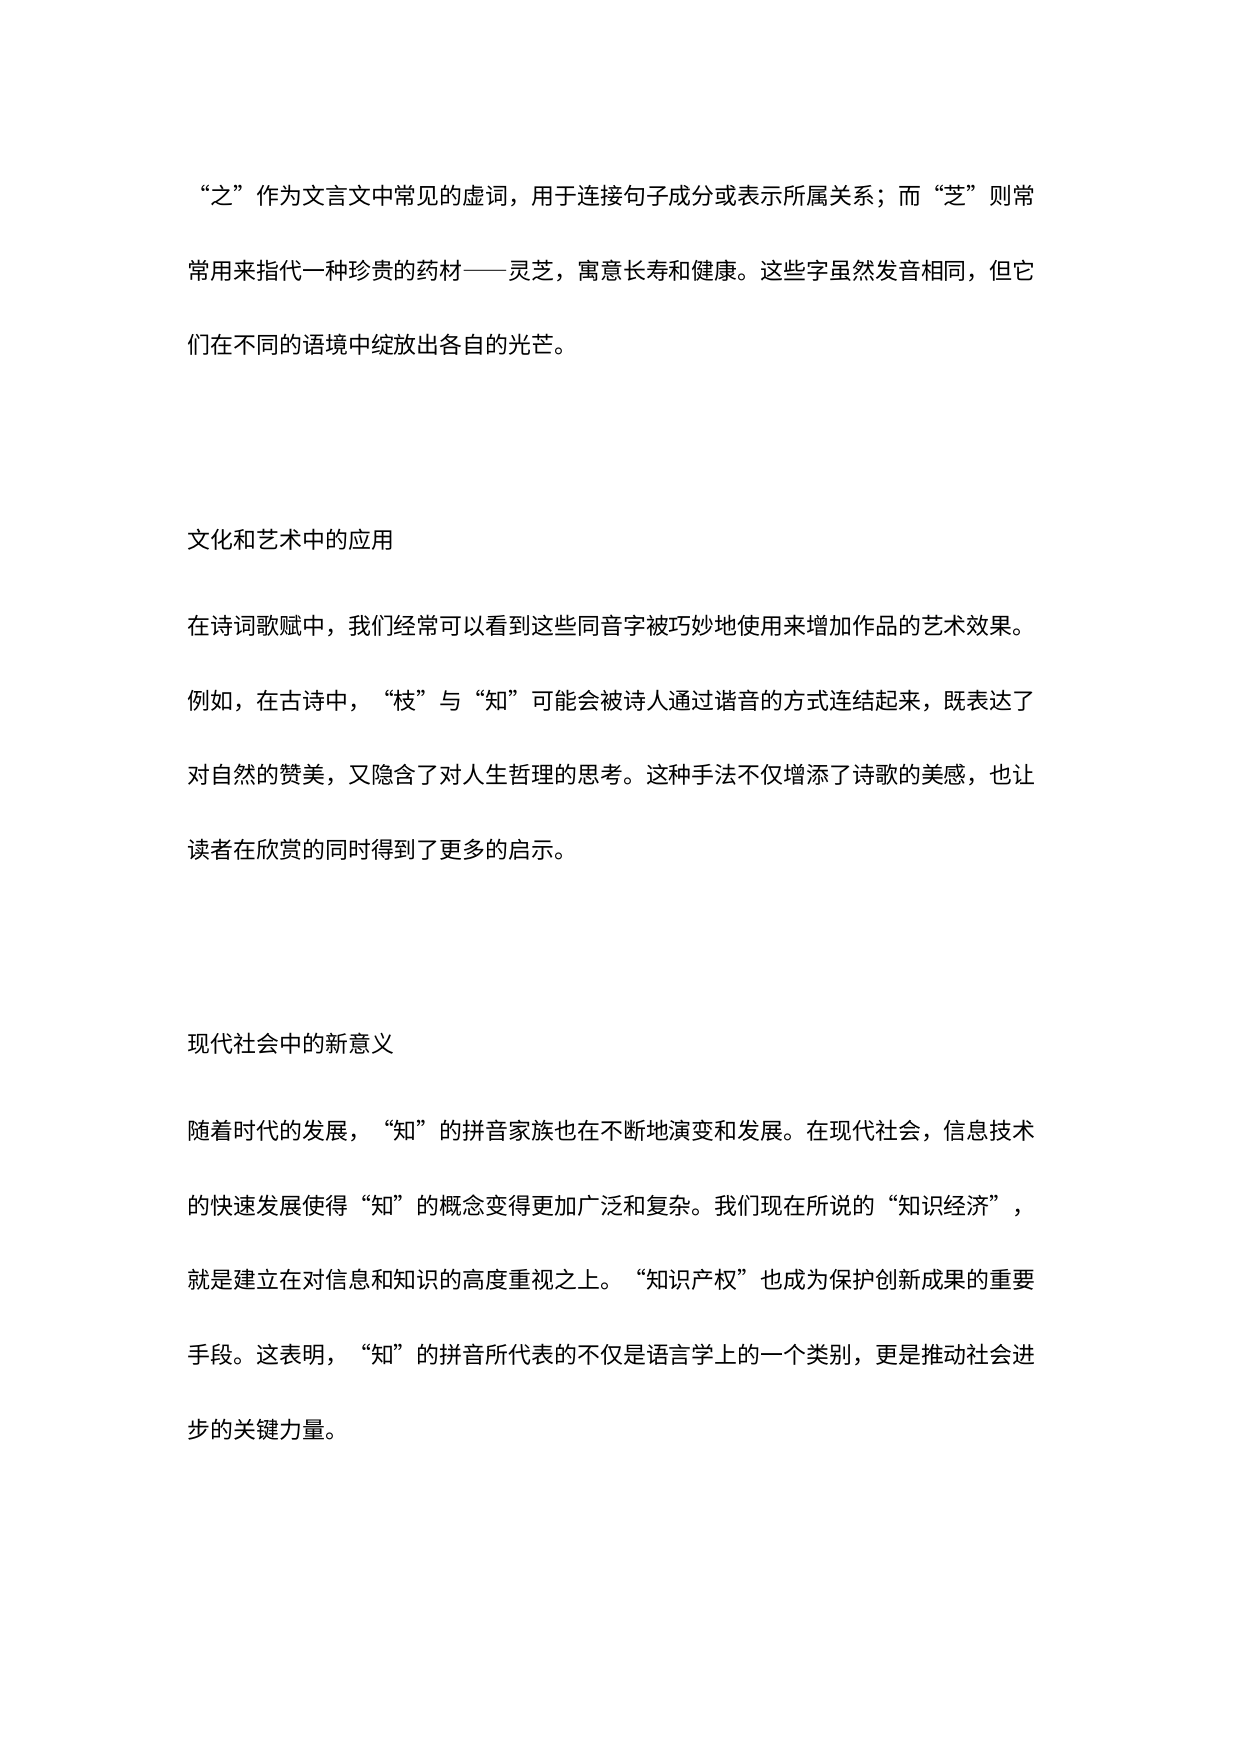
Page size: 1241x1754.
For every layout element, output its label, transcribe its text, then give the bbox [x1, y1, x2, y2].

text 现代社会中的新意义 [187, 1011, 1053, 1076]
text 在诗词歌赋中，我们经常可以看到这些同音字被巧妙地使用来增加作品的艺术效果。例如，在古诗中，“枝”与“知”可能会被诗人通过谐音的方式连结起来，既表达了对自然的赞美，又隐含了对人生哲理的思考。这种手法不仅增添了诗歌的美感，也让读者在欣赏的同时得到了更多的启示。 [187, 592, 1053, 881]
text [187, 162, 1053, 376]
text 文化和艺术中的应用 [187, 506, 1053, 571]
text 随着时代的发展，“知”的拼音家族也在不断地演变和发展。在现代社会，信息技术的快速发展使得“知”的概念变得更加广泛和复杂。我们现在所说的“知识经济”，就是建立在对信息和知识的高度重视之上。“知识产权”也成为保护创新成果的重要手段。这表明，“知”的拼音所代表的不仅是语言学上的一个类别，更是推动社会进步的关键力量。 [187, 1097, 1053, 1461]
